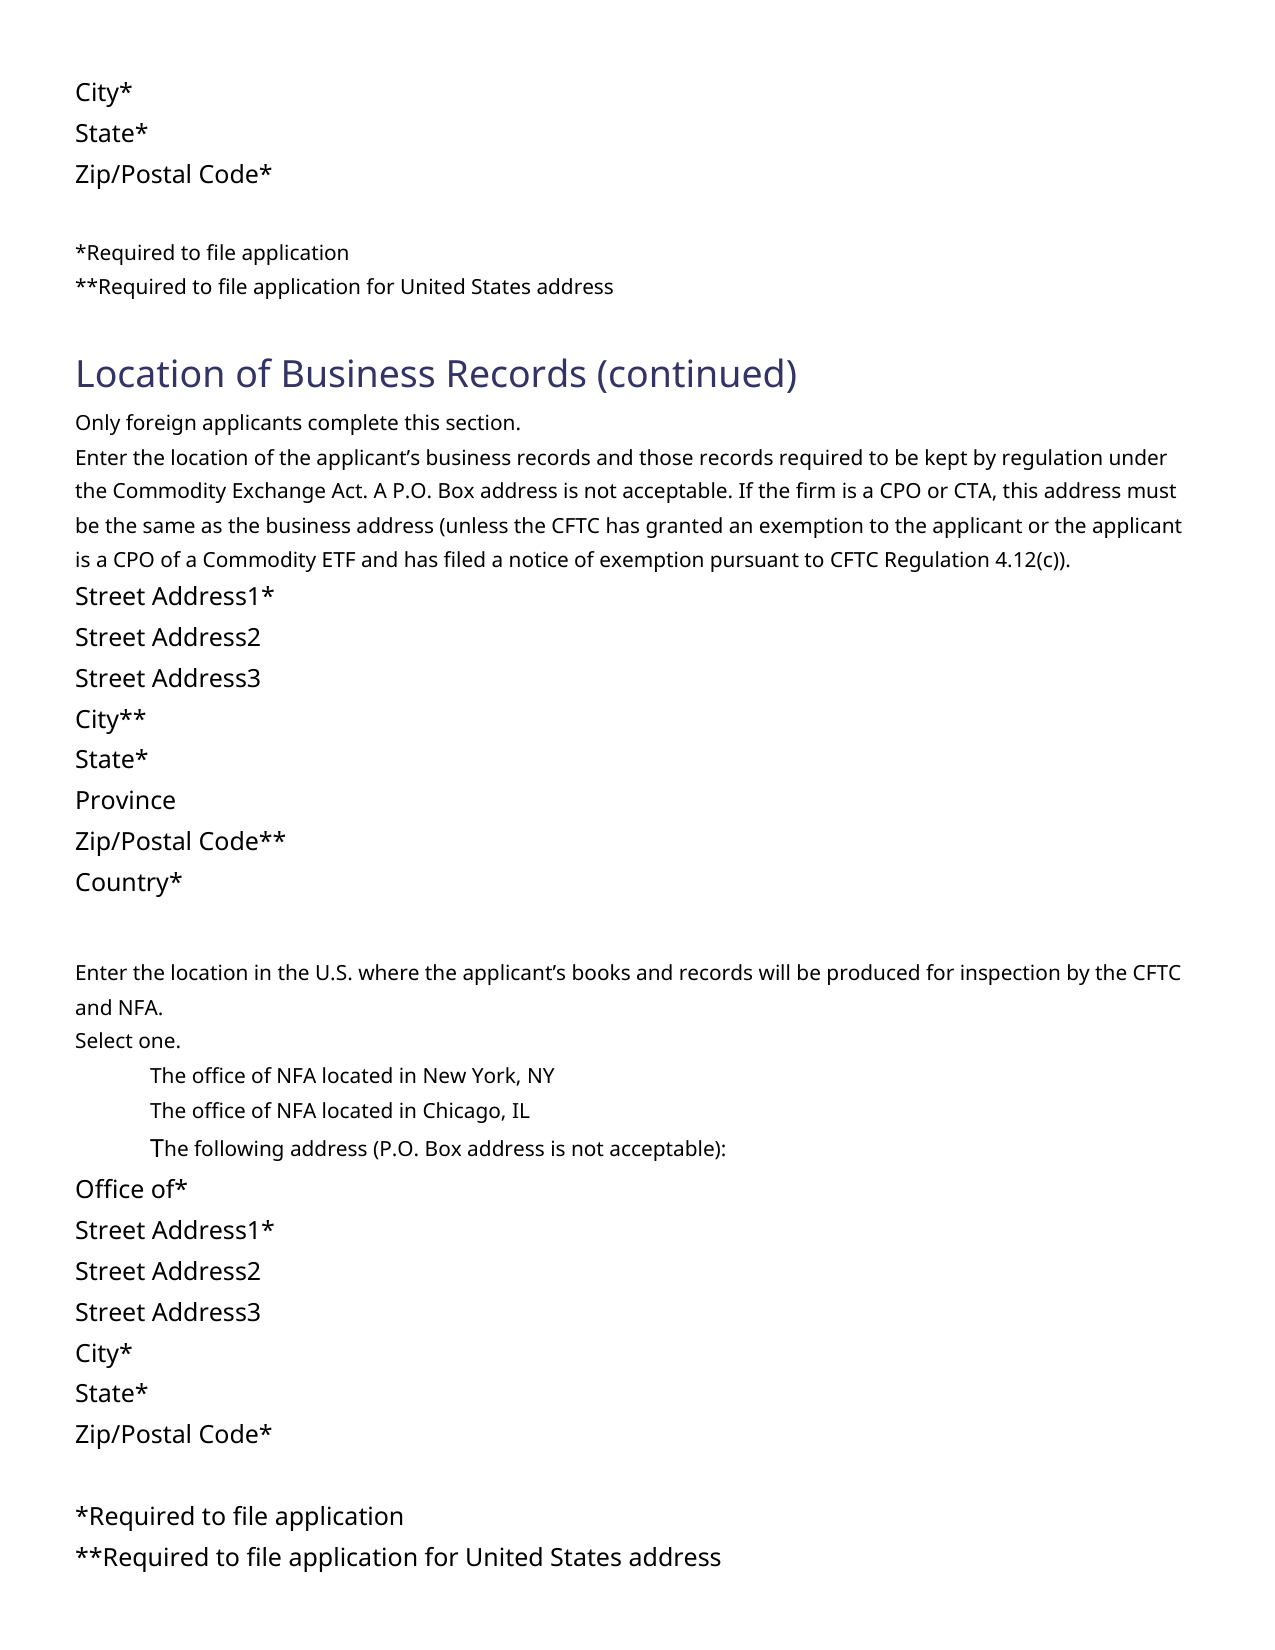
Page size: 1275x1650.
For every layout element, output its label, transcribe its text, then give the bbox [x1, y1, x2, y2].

text Street Address2 [75, 620, 1200, 654]
text State* [75, 742, 1200, 776]
text Street Address1* [75, 1213, 1200, 1247]
text Zip/Postal Code** [75, 824, 1200, 858]
text The office of NFA located in New York, NY [75, 1061, 1200, 1089]
text State* [75, 116, 1200, 150]
text Only foreign applicants complete this section. [75, 408, 1200, 437]
text City* [75, 75, 1200, 109]
text **Required to file application for United States address [75, 272, 1200, 301]
text Zip/Postal Code* [75, 1417, 1200, 1451]
text Office of* [75, 1172, 1200, 1206]
text Location of Business Records (continued) [75, 347, 1200, 398]
text City* [75, 1335, 1200, 1369]
text Street Address1* [75, 579, 1200, 613]
text Street Address3 [75, 661, 1200, 694]
text Country* [75, 865, 1200, 899]
text City** [75, 701, 1200, 735]
text Zip/Postal Code* [75, 157, 1200, 191]
text *Required to file application [75, 238, 1200, 267]
text State* [75, 1376, 1200, 1410]
text Street Address2 [75, 1254, 1200, 1288]
text The office of NFA located in Chicago, IL [75, 1096, 1200, 1124]
text Select one. [75, 1027, 1200, 1055]
text **Required to file application for United States address [75, 1539, 1200, 1573]
text Street Address3 [75, 1294, 1200, 1328]
text Enter the location of the applicant’s business records and those records required to be kept by regulation under the Commodity Exchange Act. A P.O. Box address is not acceptable. If the firm is a CPO or CTA, this address must be the same as the business address (unless the CFTC has granted an exemption to the applicant or the applicant is a CPO of a Commodity ETF and has filed a notice of exemption pursuant to CFTC Regulation 4.12(c)). [75, 443, 1200, 573]
text The following address (P.O. Box address is not acceptable): [75, 1131, 1200, 1165]
text *Required to file application [75, 1499, 1200, 1533]
text Province [75, 783, 1200, 817]
text Enter the location in the U.S. where the applicant’s books and records will be produced for inspection by the CFTC and NFA. [75, 958, 1200, 1021]
